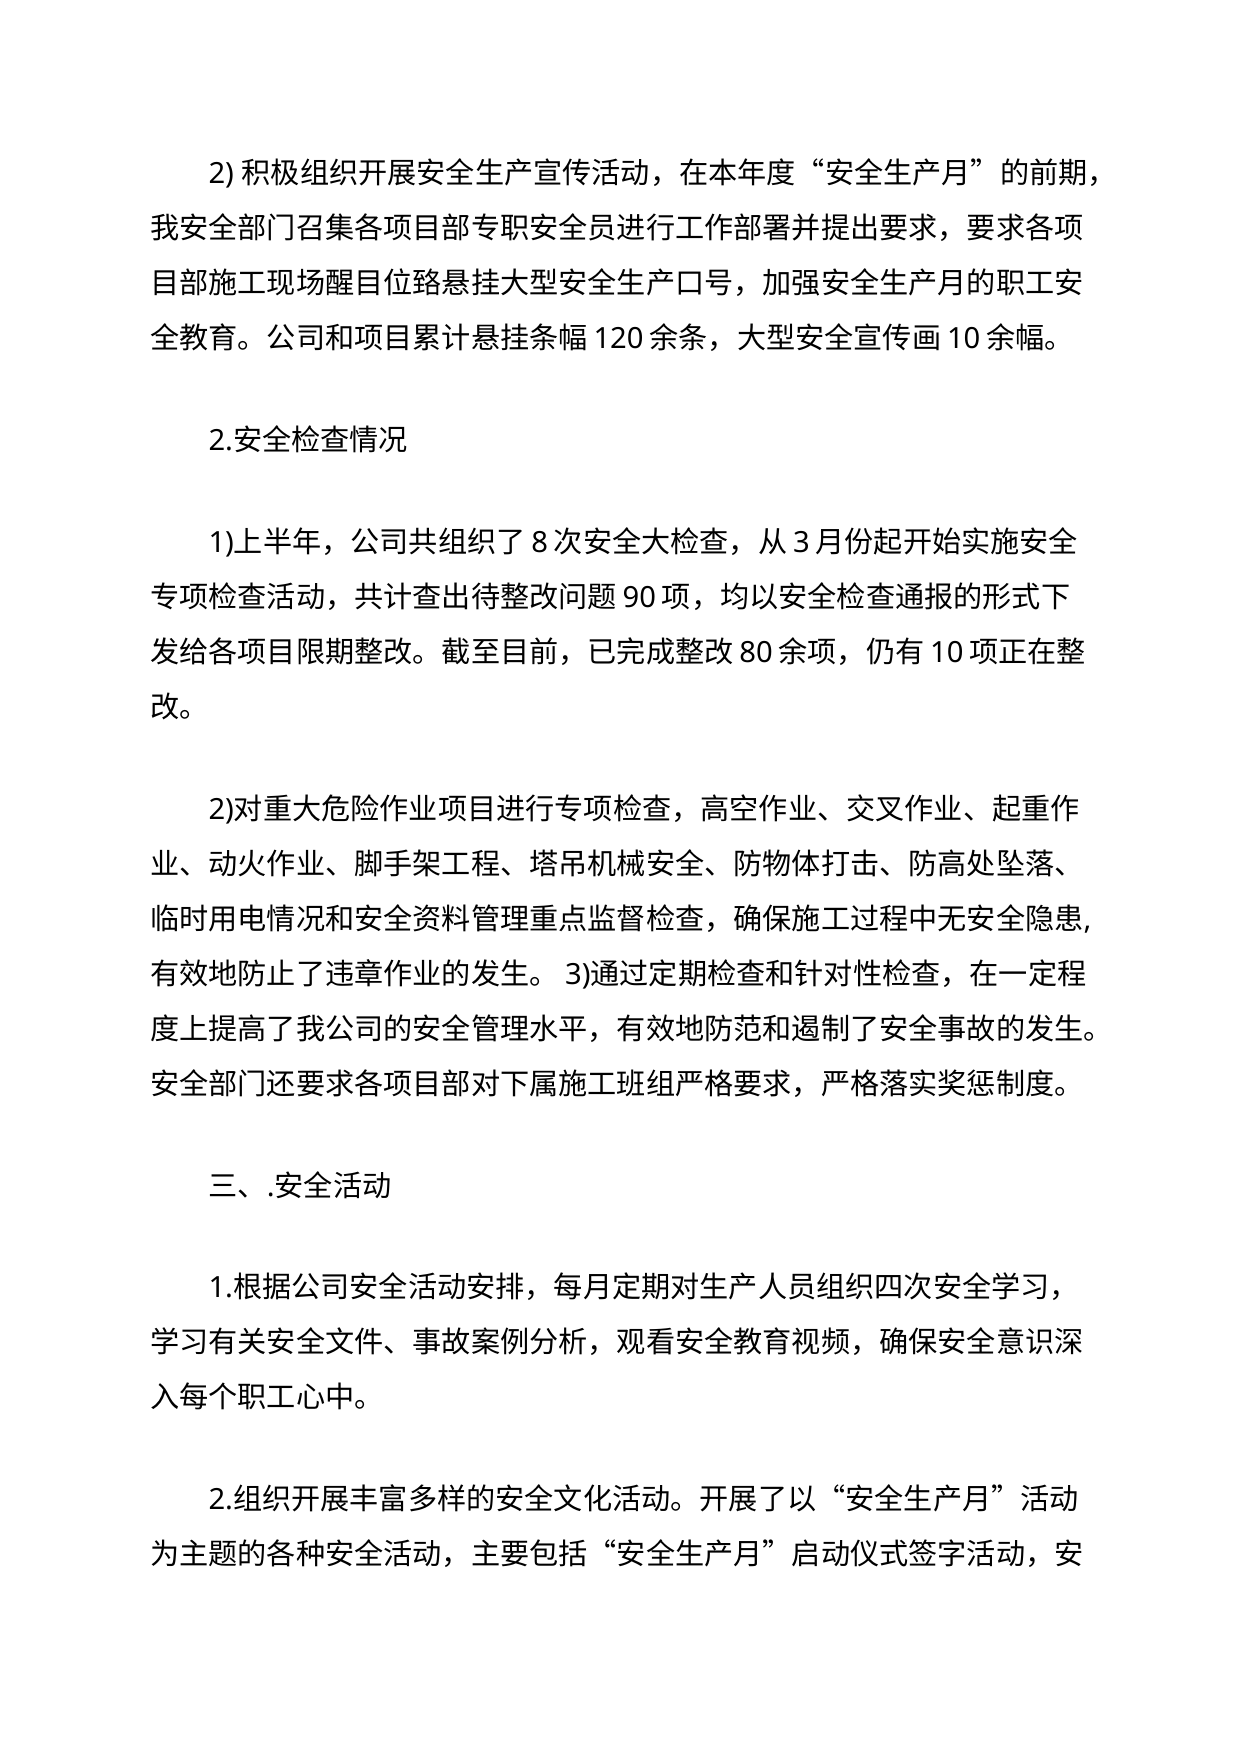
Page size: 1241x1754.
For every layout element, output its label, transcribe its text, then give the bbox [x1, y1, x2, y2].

text 2.安全检查情况 [150, 417, 1090, 459]
text 1.根据公司安全活动安排，每月定期对生产人员组织四次安全学习，学习有关安全文件、事故案例分析，观看安全教育视频，确保安全意识深入每个职工心中。 [150, 1264, 1090, 1416]
text 1)上半年，公司共组织了8次安全大检查，从3月份起开始实施安全专项检查活动，共计查出待整改问题90项，均以安全检查通报的形式下发给各项目限期整改。截至目前，已完成整改80余项，仍有10项正在整改。 [150, 519, 1090, 726]
text 三、.安全活动 [150, 1162, 1090, 1204]
text 2)对重大危险作业项目进行专项检查，高空作业、交叉作业、起重作业、动火作业、脚手架工程、塔吊机械安全、防物体打击、防高处坠落、临时用电情况和安全资料管理重点监督检查，确保施工过程中无安全隐患,有效地防止了违章作业的发生。 3)通过定期检查和针对性检查，在一定程度上提高了我公司的安全管理水平，有效地防范和遏制了安全事故的发生。安全部门还要求各项目部对下属施工班组严格要求，严格落实奖惩制度。 [150, 786, 1090, 1103]
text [150, 1476, 1090, 1573]
text 2) 积极组织开展安全生产宣传活动，在本年度“安全生产月”的前期，我安全部门召集各项目部专职安全员进行工作部署并提出要求，要求各项目部施工现场醒目位臵悬挂大型安全生产口号，加强安全生产月的职工安全教育。公司和项目累计悬挂条幅120余条，大型安全宣传画10余幅。 [150, 150, 1090, 357]
